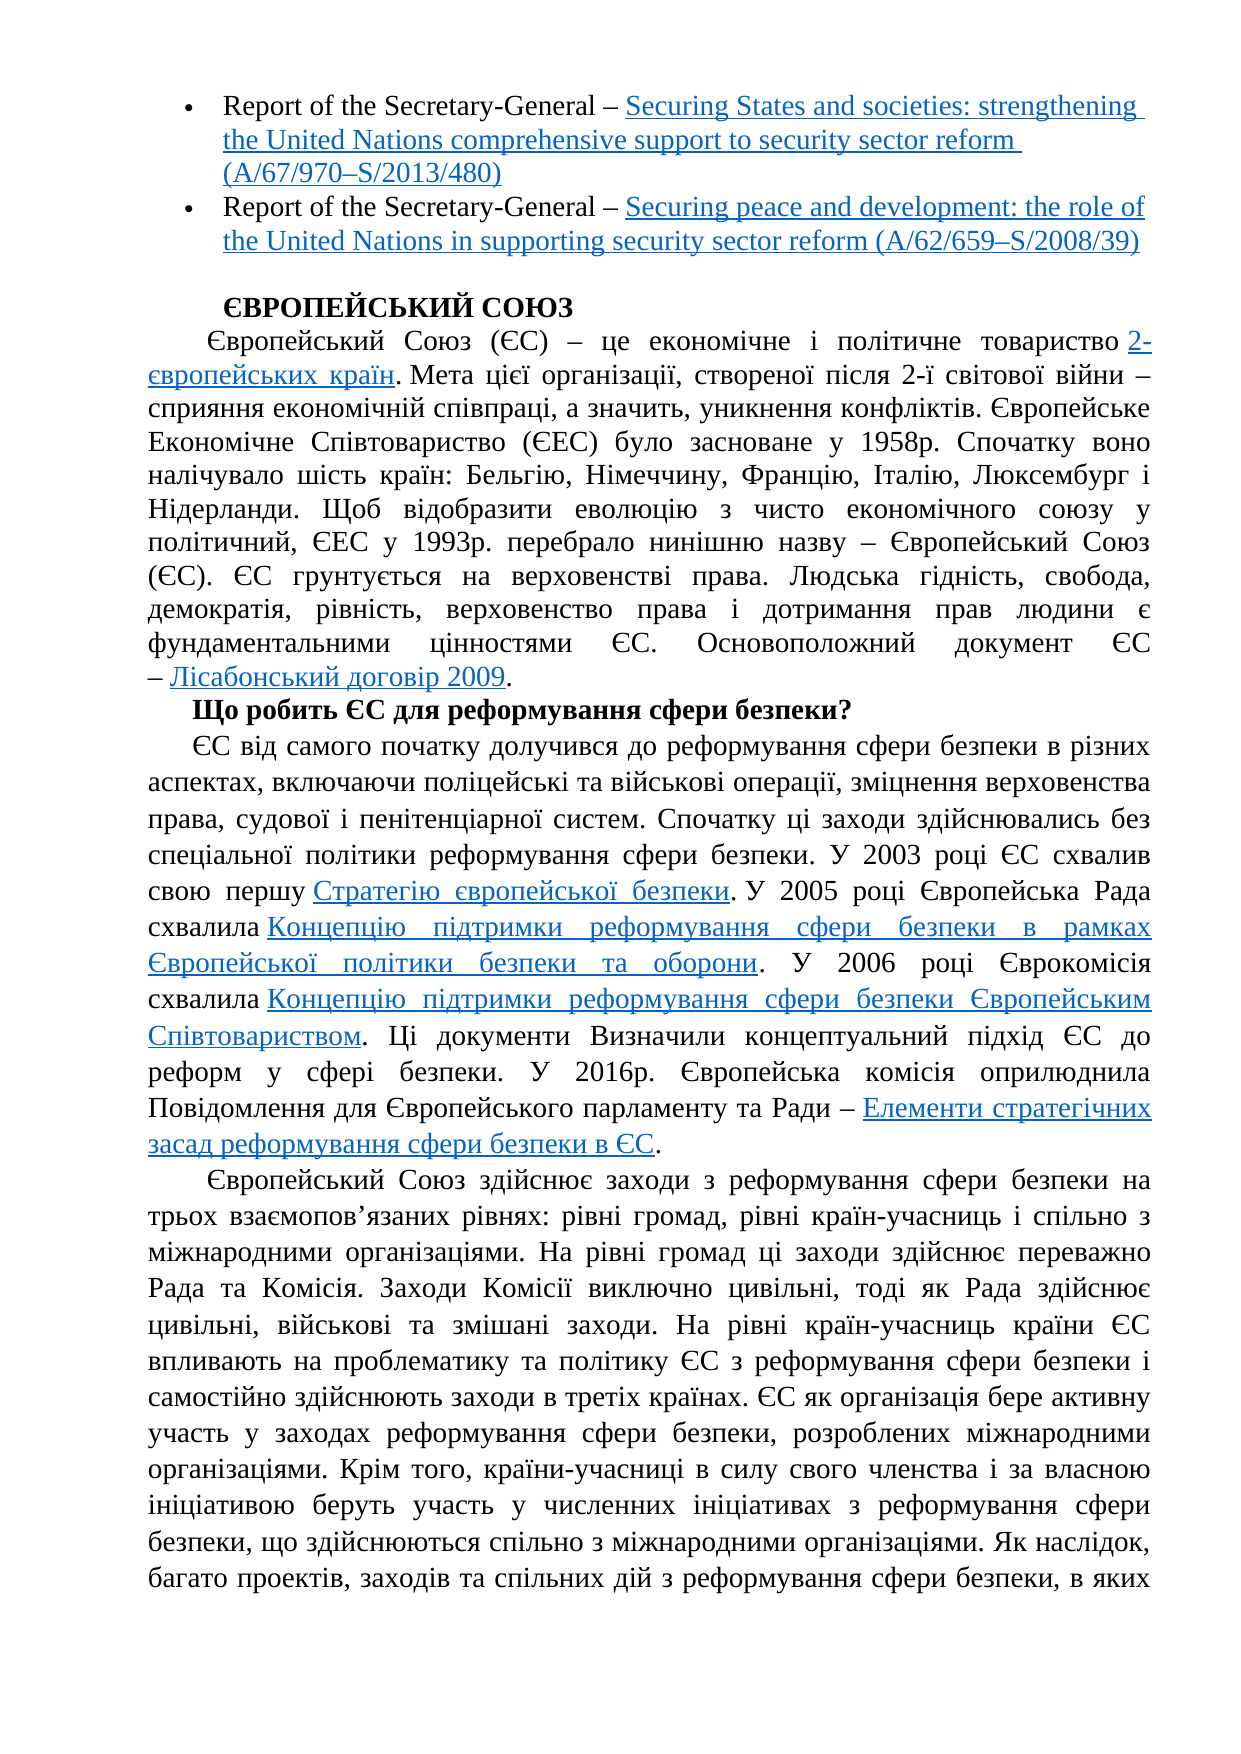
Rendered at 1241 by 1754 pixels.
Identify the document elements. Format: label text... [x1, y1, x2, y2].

list Report of the Secretary-General – Securing States and societies: strengthening the United Nations comprehensive support to security sector reform (A/67/970–S/2013/480) [185, 88, 1152, 189]
list Що робить ЄС для реформування сфери безпеки? [148, 692, 1152, 726]
text Європейський Союз (ЄС) – це економічне і політичне товариство 2- європейських країн. Мета цієї організації, створеної після 2-ї світової війни – сприяння економічній співпраці, а значить, уникнення конфліктів. Європейське Економічне Співтовариство (ЄЕС) було засноване у 1958р. Спочатку воно налічувало шість країн: Бельгію, Німеччину, Францію, Італію, Люксембург і Нідерланди. Щоб відобразити еволюцію з чисто економічного союзу у політичний, ЄЕС у 1993р. перебрало нинішню назву – Європейський Союз (ЄС). ЄС грунтується на верховенстві права. Людська гідність, свобода, демократія, рівність, верховенство права і дотримання прав людини є фундаментальними цінностями ЄС. Основоположний документ ЄС – Лісабонський договір 2009. [148, 323, 1152, 692]
text ЄВРОПЕЙСЬКИЙ СОЮЗ [223, 290, 1152, 323]
list Report of the Secretary-General – Securing peace and development: the role of the United Nations in supporting security sector reform (A/62/659–S/2008/39) [185, 189, 1152, 256]
list ЄС від самого початку долучився до реформування сфери безпеки в різних аспектах, включаючи поліцейські та військові операції, зміцнення верховенства права, судової і пенітенціарної систем. Спочатку ці заходи здійснювались без спеціальної політики реформування сфери безпеки. У 2003 році ЄС схвалив свою першу Стратегію європейської безпеки. У 2005 році Європейська Рада схвалила Концепцію підтримки реформування сфери безпеки в рамках Європейської політики безпеки та оборони. У 2006 році Єврокомісія схвалила Концепцію підтримки реформування сфери безпеки Європейським Співтовариством. Ці документи Визначили концептуальний підхід ЄС до реформ у сфері безпеки. У 2016р. Європейська комісія оприлюднила Повідомлення для Європейського парламенту та Ради – Елементи стратегічних засад реформування сфери безпеки в ЄС. [148, 728, 1152, 1159]
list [148, 1162, 1152, 1593]
